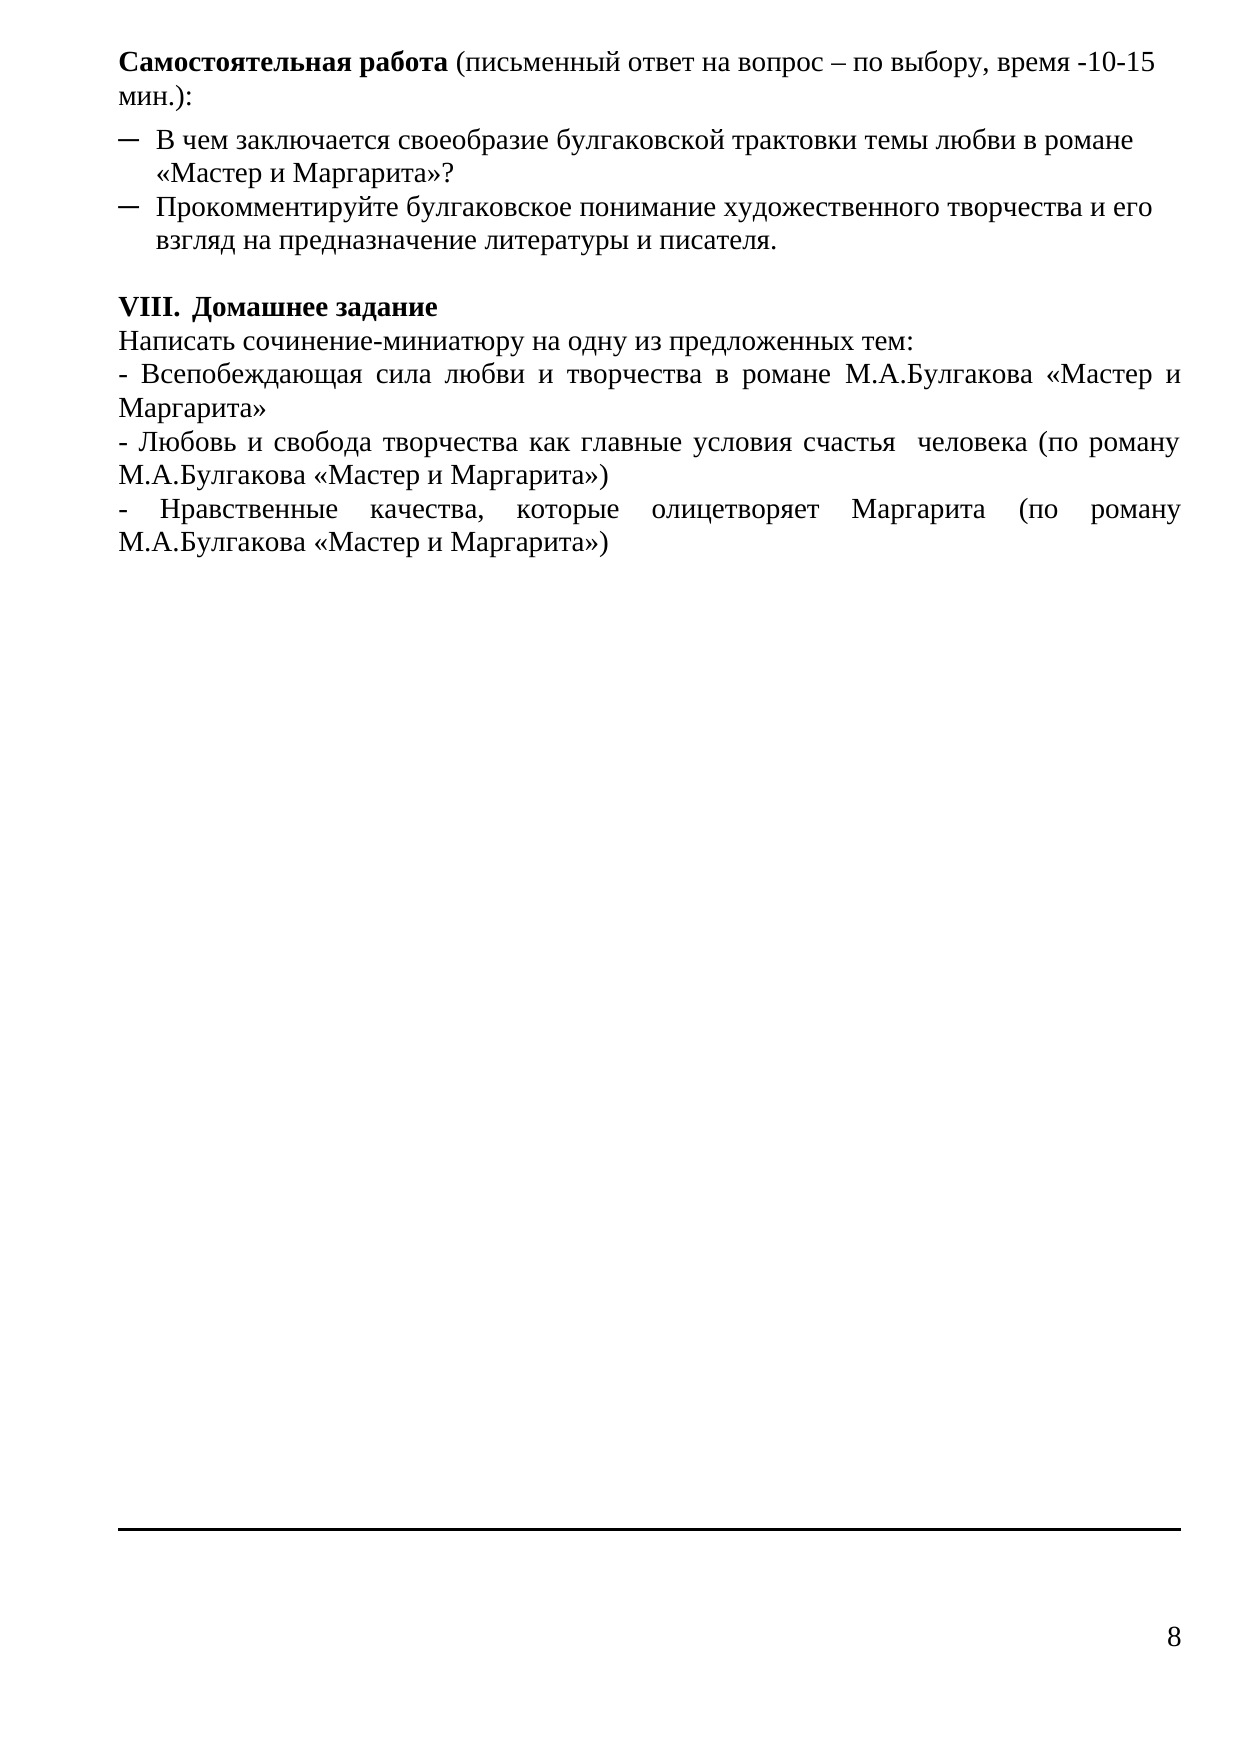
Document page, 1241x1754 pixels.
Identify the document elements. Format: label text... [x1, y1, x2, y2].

list Прокомментируйте булгаковское понимание художественного творчества и его взгляд на предназначение литературы и писателя. [118, 189, 1181, 256]
text Написать сочинение-миниатюру на одну из предложенных тем: [118, 323, 1181, 357]
text Самостоятельная работа (письменный ответ на вопрос – по выбору, время -10-15 мин.): [118, 44, 1181, 111]
text - Всепобеждающая сила любви и творчества в романе М.А.Булгакова «Мастер и Маргарита» [118, 357, 1181, 424]
list В чем заключается своеобразие булгаковской трактовки темы любви в романе «Мастер и Маргарита»? [118, 122, 1181, 189]
text - Любовь и свобода творчества как главные условия счастья человека (по роману М.А.Булгакова «Мастер и Маргарита») [118, 424, 1181, 491]
list Домашнее задание [118, 289, 1181, 323]
text - Нравственные качества, которые олицетворяет Маргарита (по роману М.А.Булгакова «Мастер и Маргарита») [118, 491, 1181, 558]
